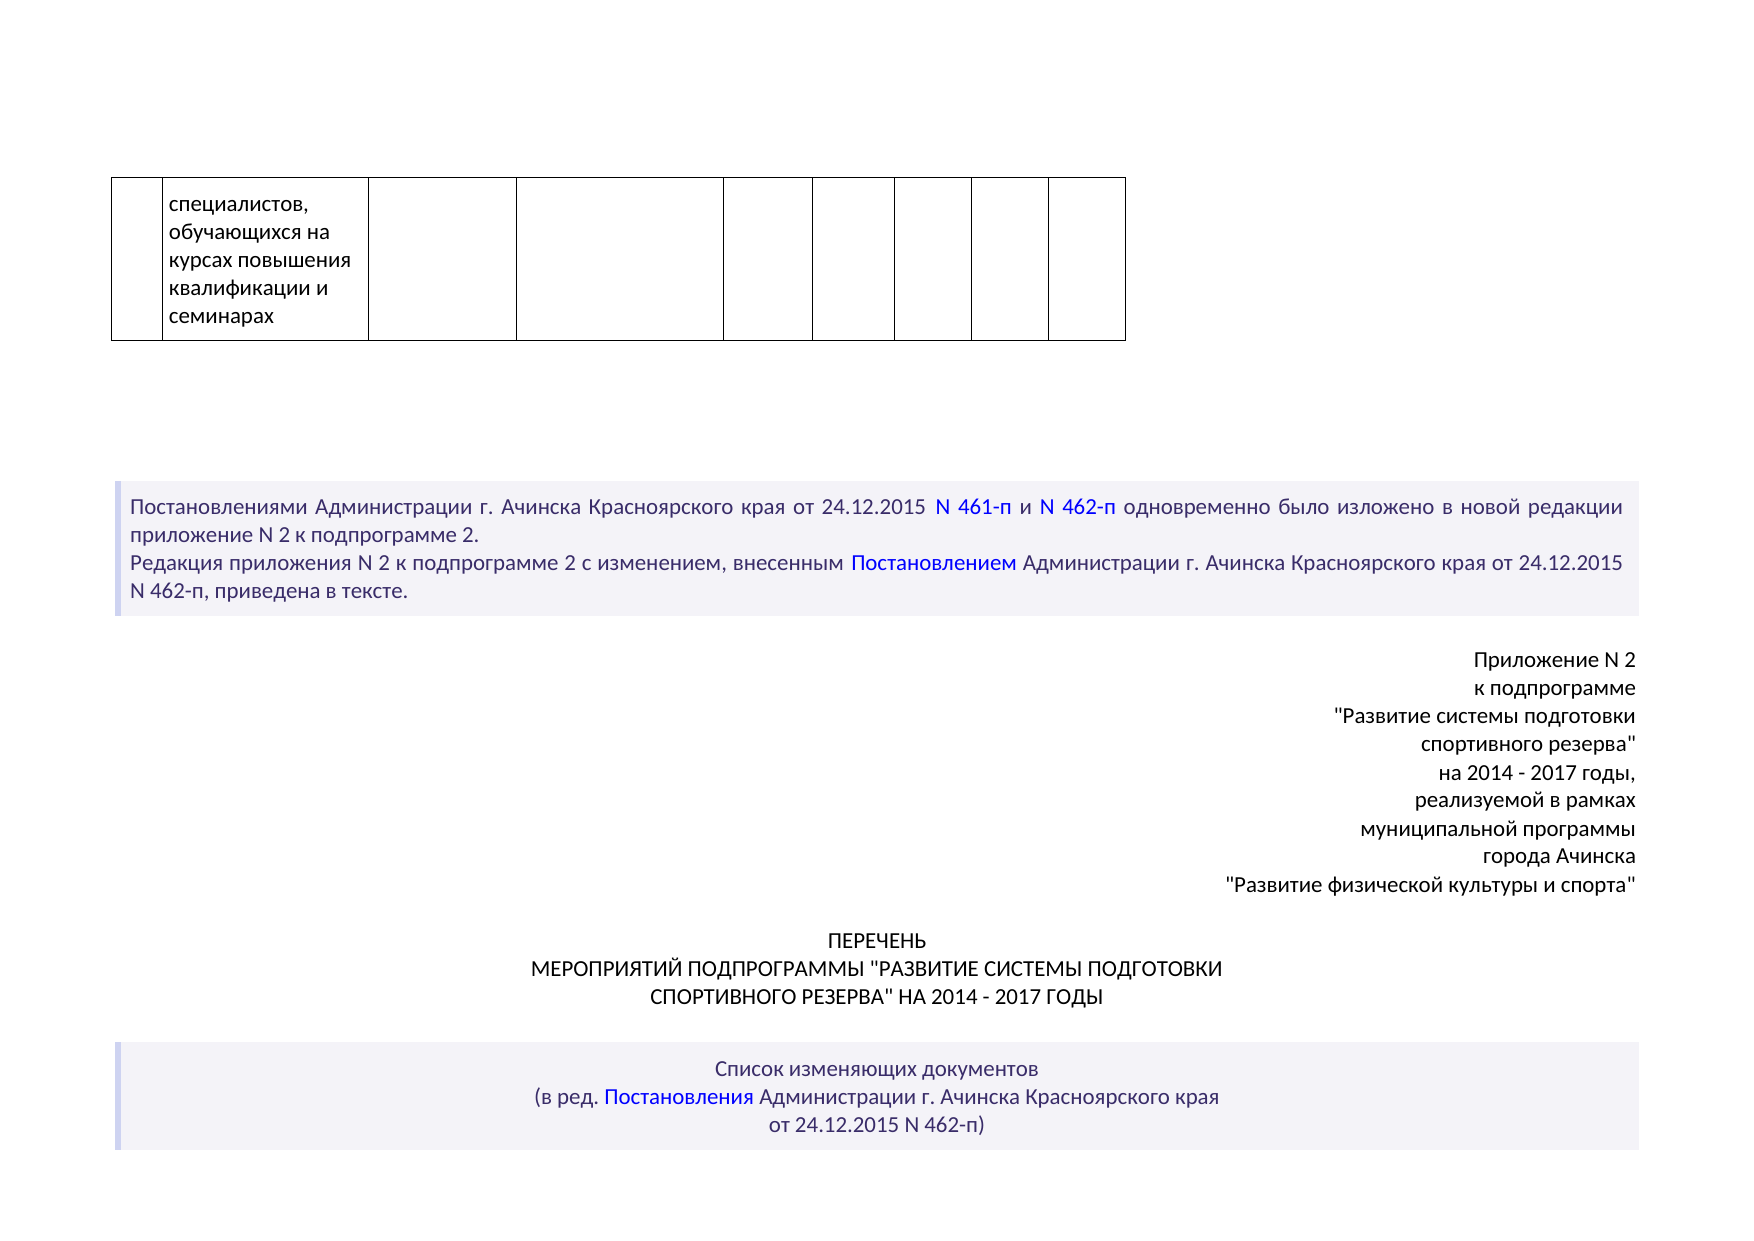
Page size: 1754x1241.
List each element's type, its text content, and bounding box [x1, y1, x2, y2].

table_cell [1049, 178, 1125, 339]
text СПОРТИВНОГО РЕЗЕРВА" НА 2014 - 2017 ГОДЫ [118, 982, 1636, 1010]
text города Ачинска [118, 842, 1636, 870]
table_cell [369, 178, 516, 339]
text спортивного резерва" [118, 729, 1636, 758]
text к подпрограмме [118, 673, 1636, 702]
text реализуемой в рамках [118, 786, 1636, 814]
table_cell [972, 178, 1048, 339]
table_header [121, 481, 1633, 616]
text "Развитие системы подготовки [118, 702, 1636, 729]
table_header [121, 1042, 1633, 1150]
text муниципальной программы [118, 814, 1636, 842]
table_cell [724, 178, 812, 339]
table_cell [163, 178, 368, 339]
text МЕРОПРИЯТИЙ ПОДПРОГРАММЫ "РАЗВИТИЕ СИСТЕМЫ ПОДГОТОВКИ [118, 954, 1636, 982]
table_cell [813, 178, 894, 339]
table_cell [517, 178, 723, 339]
text ПЕРЕЧЕНЬ [118, 926, 1636, 954]
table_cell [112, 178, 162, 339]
text на 2014 - 2017 годы, [118, 758, 1636, 786]
text Приложение N 2 [118, 646, 1636, 673]
text "Развитие физической культуры и спорта" [118, 870, 1636, 898]
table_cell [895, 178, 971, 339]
